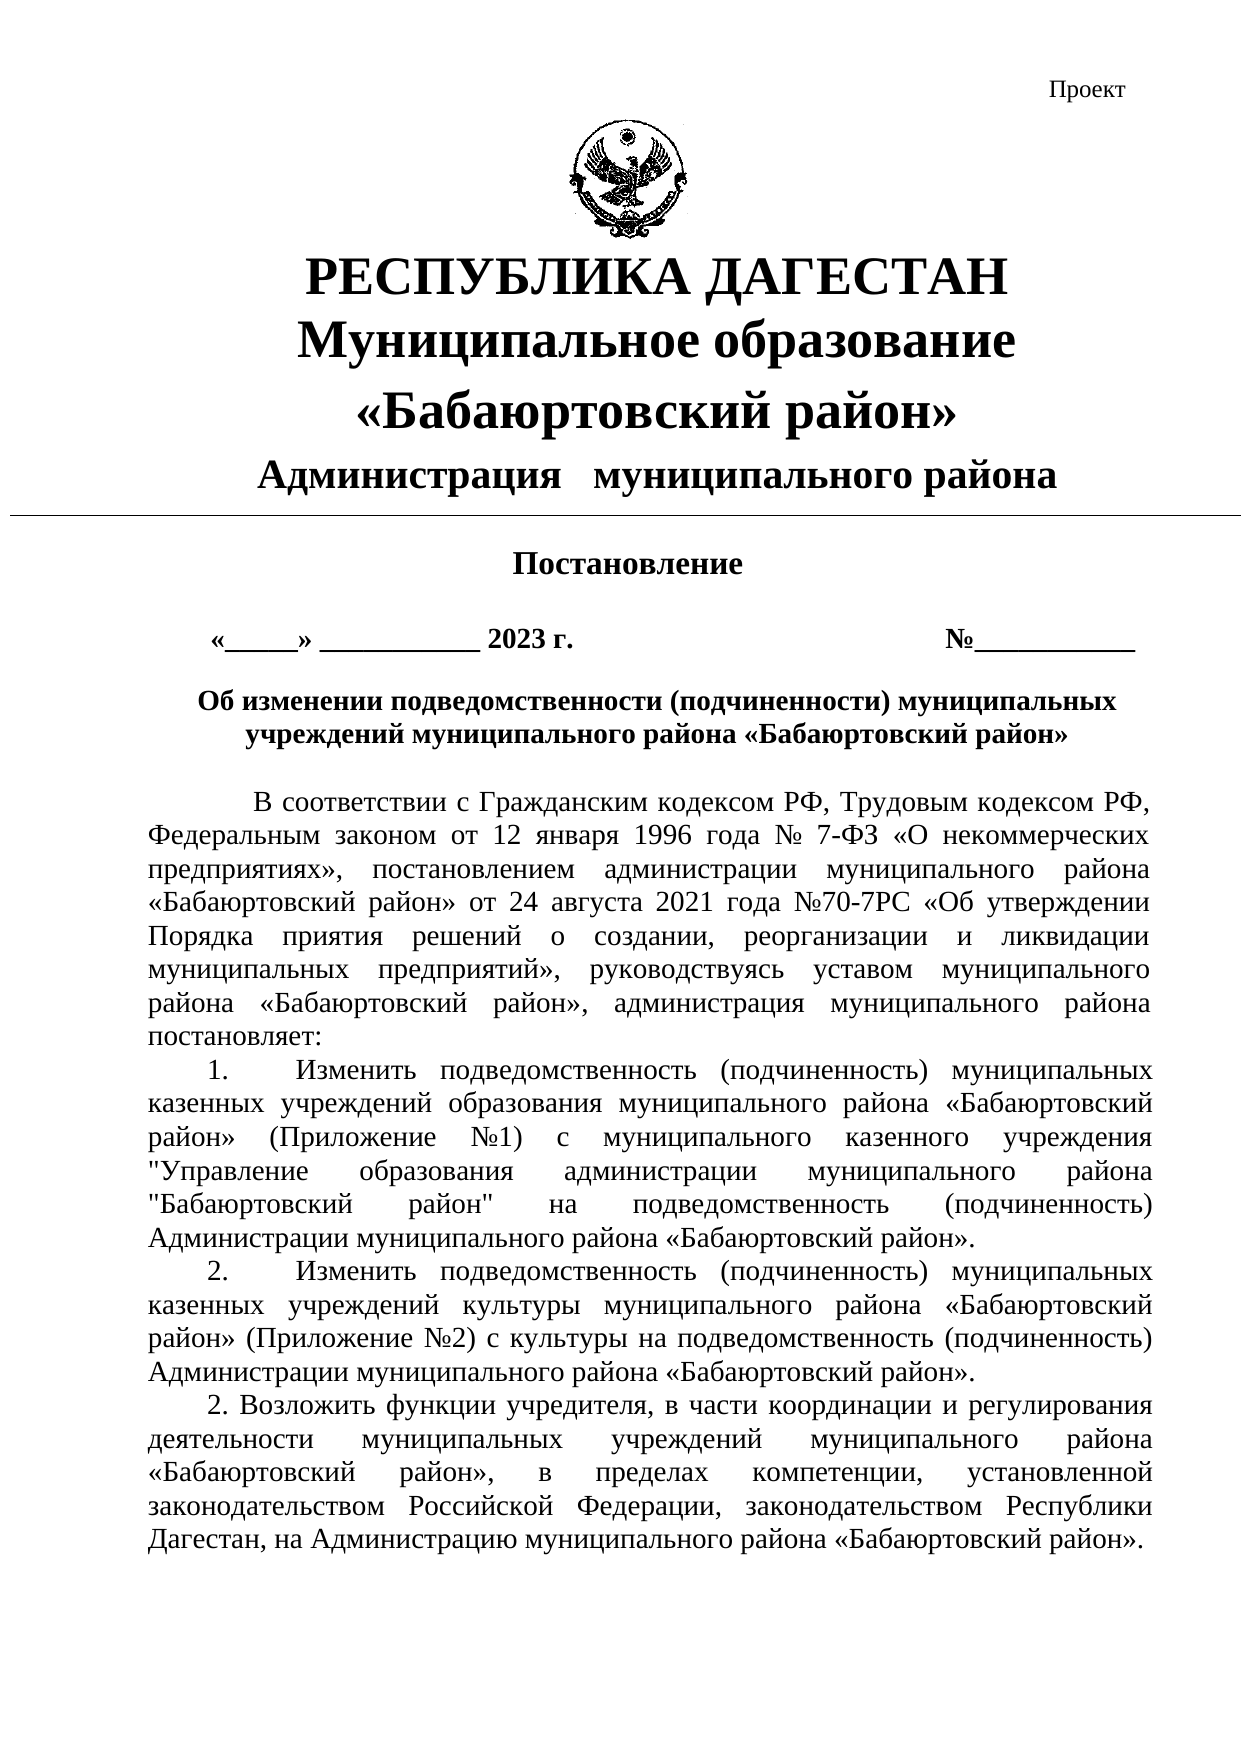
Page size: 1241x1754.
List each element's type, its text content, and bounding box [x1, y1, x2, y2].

text В соответствии с Гражданским кодексом РФ, Трудовым кодексом РФ, Федеральным законом от 12 января 1996 года № 7-ФЗ «О некоммерческих предприятиях», постановлением администрации муниципального района «Бабаюртовский район» от 24 августа 2021 года №70-7РС «Об утверждении Порядка приятия решений о создании, реорганизации и ликвидации муниципальных предприятий», руководствуясь уставом муниципального района «Бабаюртовский район», администрация муниципального района постановляет: [148, 784, 1151, 1052]
text Муниципальное образование [91, 307, 1167, 369]
text РЕСПУБЛИКА ДАГЕСТАН [91, 244, 1167, 307]
list 2. Возложить функции учредителя, в части координации и регулирования деятельности муниципальных учреждений муниципального района «Бабаюртовский район», в пределах компетенции, установленной законодательством Российской Федерации, законодательством Республики Дагестан, на Администрацию муниципального района «Бабаюртовский район». [148, 1387, 1153, 1555]
list Изменить подведомственность (подчиненность) муниципальных казенных учреждений образования муниципального района «Бабаюртовский район» (Приложение №1) с муниципального казенного учреждения "Управление образования администрации муниципального района "Бабаюртовский район" на подведомственность (подчиненность) Администрации муниципального района «Бабаюртовский район». [148, 1052, 1153, 1253]
text Об изменении подведомственности (подчиненности) муниципальных учреждений муниципального района «Бабаюртовский район» [163, 683, 1151, 750]
text Администрация муниципального района [91, 450, 1167, 498]
text «Бабаюртовский район» [91, 378, 1167, 440]
text Постановление [89, 544, 1167, 582]
picture [567, 118, 688, 240]
list Изменить подведомственность (подчиненность) муниципальных казенных учреждений культуры муниципального района «Бабаюртовский район» (Приложение №2) с культуры на подведомственность (подчиненность) Администрации муниципального района «Бабаюртовский район». [148, 1253, 1153, 1387]
text «_____» ___________ 2023 г. №___________ [148, 621, 1153, 654]
